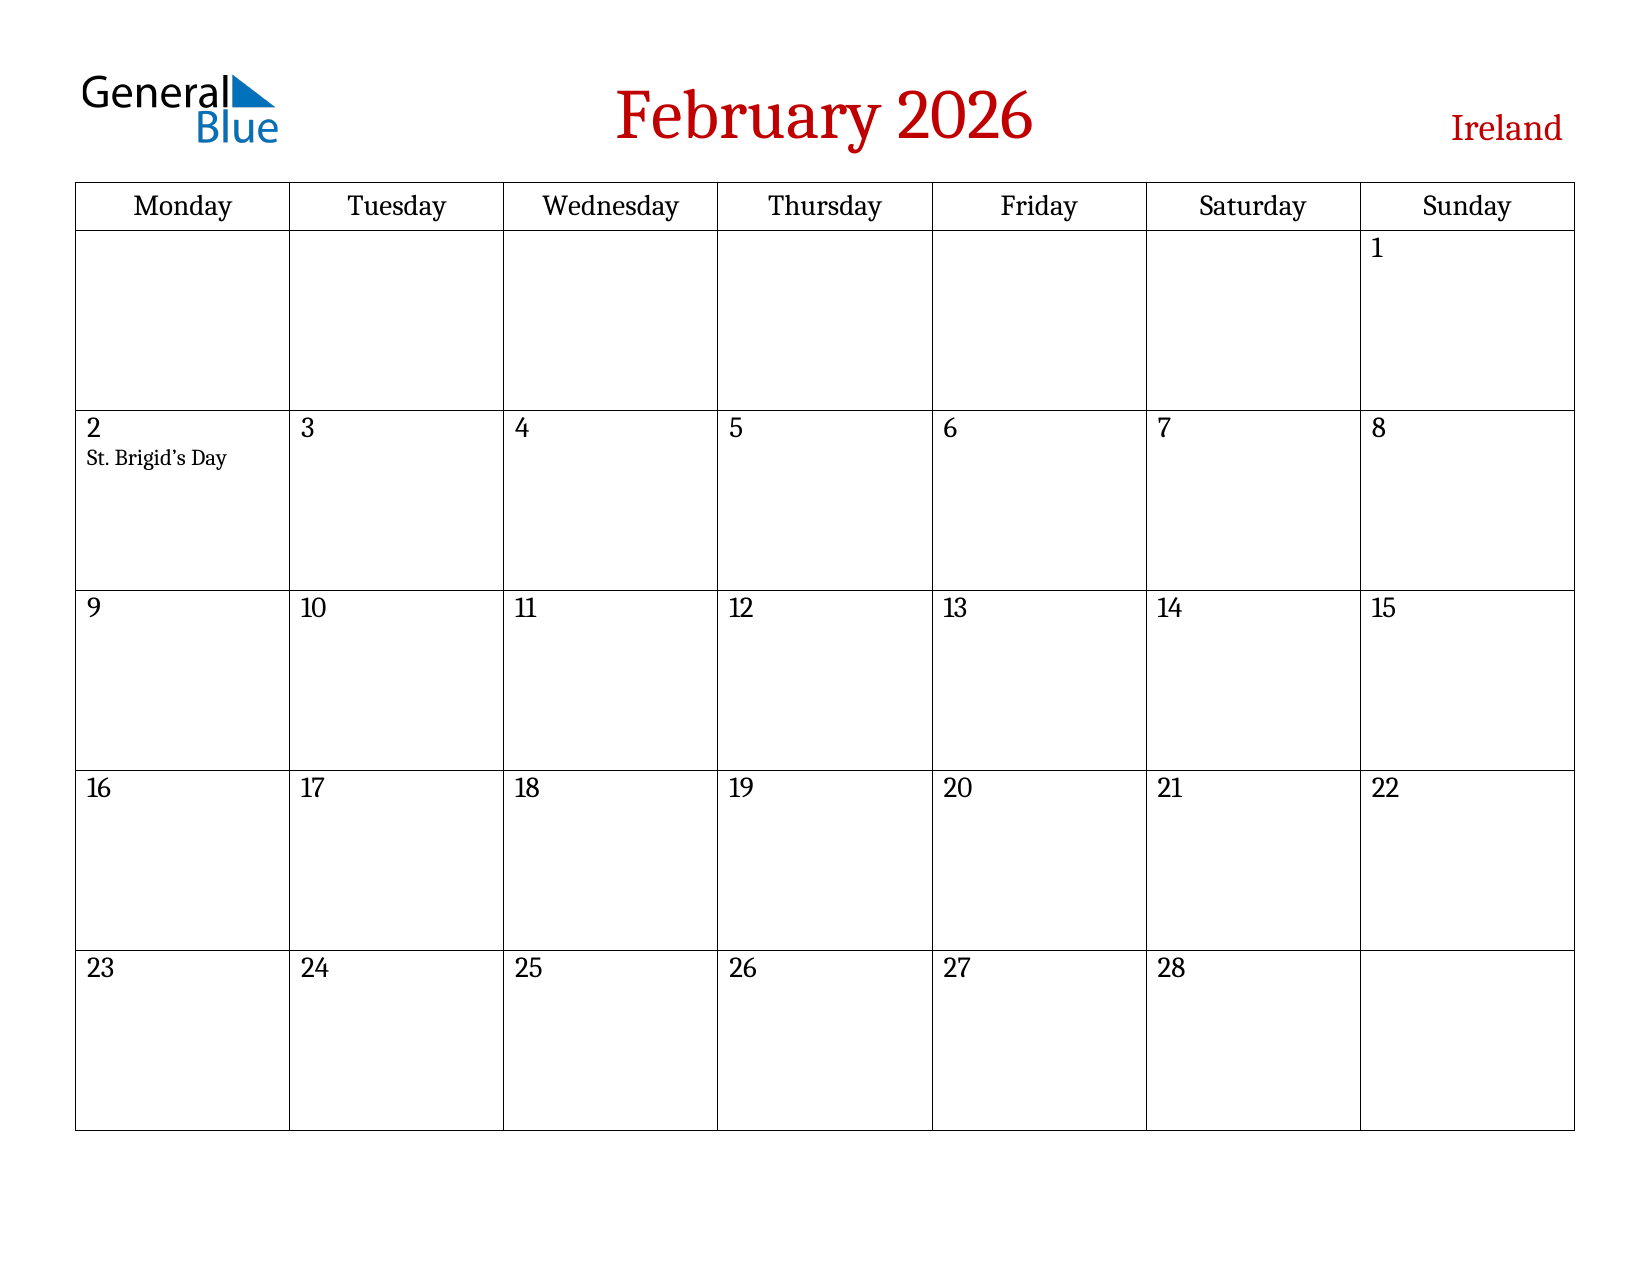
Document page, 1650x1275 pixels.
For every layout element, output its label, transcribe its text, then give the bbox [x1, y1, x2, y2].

table_cell [933, 231, 1146, 264]
table_cell [1361, 951, 1574, 985]
table_cell [718, 805, 932, 950]
table_cell Thursday [718, 183, 932, 230]
table_cell 10 [290, 591, 503, 625]
table_cell St. Brigid’s Day [76, 445, 289, 590]
table_cell [1147, 985, 1360, 1130]
table_cell 11 [504, 591, 717, 625]
table_cell [290, 445, 503, 590]
table_cell 20 [933, 771, 1146, 805]
table_cell 19 [718, 771, 932, 805]
table_cell [504, 445, 717, 590]
table_cell [76, 625, 289, 770]
table_cell [76, 265, 289, 410]
table_cell 23 [76, 951, 289, 985]
table_cell [1147, 231, 1360, 264]
table_cell Monday [76, 183, 289, 230]
table_cell [504, 625, 717, 770]
table_cell 9 [76, 591, 289, 625]
table_cell [504, 231, 717, 264]
table_cell 27 [933, 951, 1146, 985]
table_cell [718, 231, 932, 264]
table_cell 21 [1147, 771, 1360, 805]
table_cell [933, 985, 1146, 1130]
table_cell [1361, 985, 1574, 1130]
table_cell [76, 985, 289, 1130]
table_cell [718, 445, 932, 590]
table_cell [504, 805, 717, 950]
table_cell [504, 985, 717, 1130]
table_cell [718, 625, 932, 770]
table_cell 3 [290, 411, 503, 444]
table_cell 25 [504, 951, 717, 985]
table_cell [290, 625, 503, 770]
table_cell [504, 265, 717, 410]
table_cell [1147, 265, 1360, 410]
table_cell 7 [1147, 411, 1360, 444]
table_cell Friday [933, 183, 1146, 230]
table_cell [290, 265, 503, 410]
table_cell 16 [76, 771, 289, 805]
table_cell [933, 625, 1146, 770]
picture [82, 75, 278, 143]
table_cell Tuesday [290, 183, 503, 230]
table_cell [290, 985, 503, 1130]
table_cell [76, 805, 289, 950]
table_cell 6 [933, 411, 1146, 444]
table_cell [290, 805, 503, 950]
table_cell [1147, 445, 1360, 590]
table_cell 17 [290, 771, 503, 805]
table_header [76, 75, 503, 182]
table_cell 22 [1361, 771, 1574, 805]
table_cell [1361, 445, 1574, 590]
table_cell [1361, 805, 1574, 950]
table_cell 28 [1147, 951, 1360, 985]
table_cell [1147, 625, 1360, 770]
table_cell 18 [504, 771, 717, 805]
table_cell [1361, 625, 1574, 770]
table_cell [933, 805, 1146, 950]
table_cell [76, 231, 289, 264]
table_cell 4 [504, 411, 717, 444]
table_cell 13 [933, 591, 1146, 625]
table_cell 1 [1361, 231, 1574, 264]
table_cell [1147, 805, 1360, 950]
table_cell [1361, 265, 1574, 410]
table_cell 5 [718, 411, 932, 444]
table_cell Saturday [1147, 183, 1360, 230]
table_cell [290, 231, 503, 264]
table_cell [933, 445, 1146, 590]
table_cell 24 [290, 951, 503, 985]
table_cell 8 [1361, 411, 1574, 444]
table_cell 15 [1361, 591, 1574, 625]
table_cell [933, 265, 1146, 410]
table_cell 2 [76, 411, 289, 444]
table_cell 26 [718, 951, 932, 985]
table_cell Wednesday [504, 183, 717, 230]
table_header February 2026 [504, 75, 1146, 182]
table_cell [718, 985, 932, 1130]
table_header Ireland [1146, 75, 1574, 182]
table_cell 12 [718, 591, 932, 625]
table_cell 14 [1147, 591, 1360, 625]
table_cell Sunday [1361, 183, 1574, 230]
table_cell [718, 265, 932, 410]
